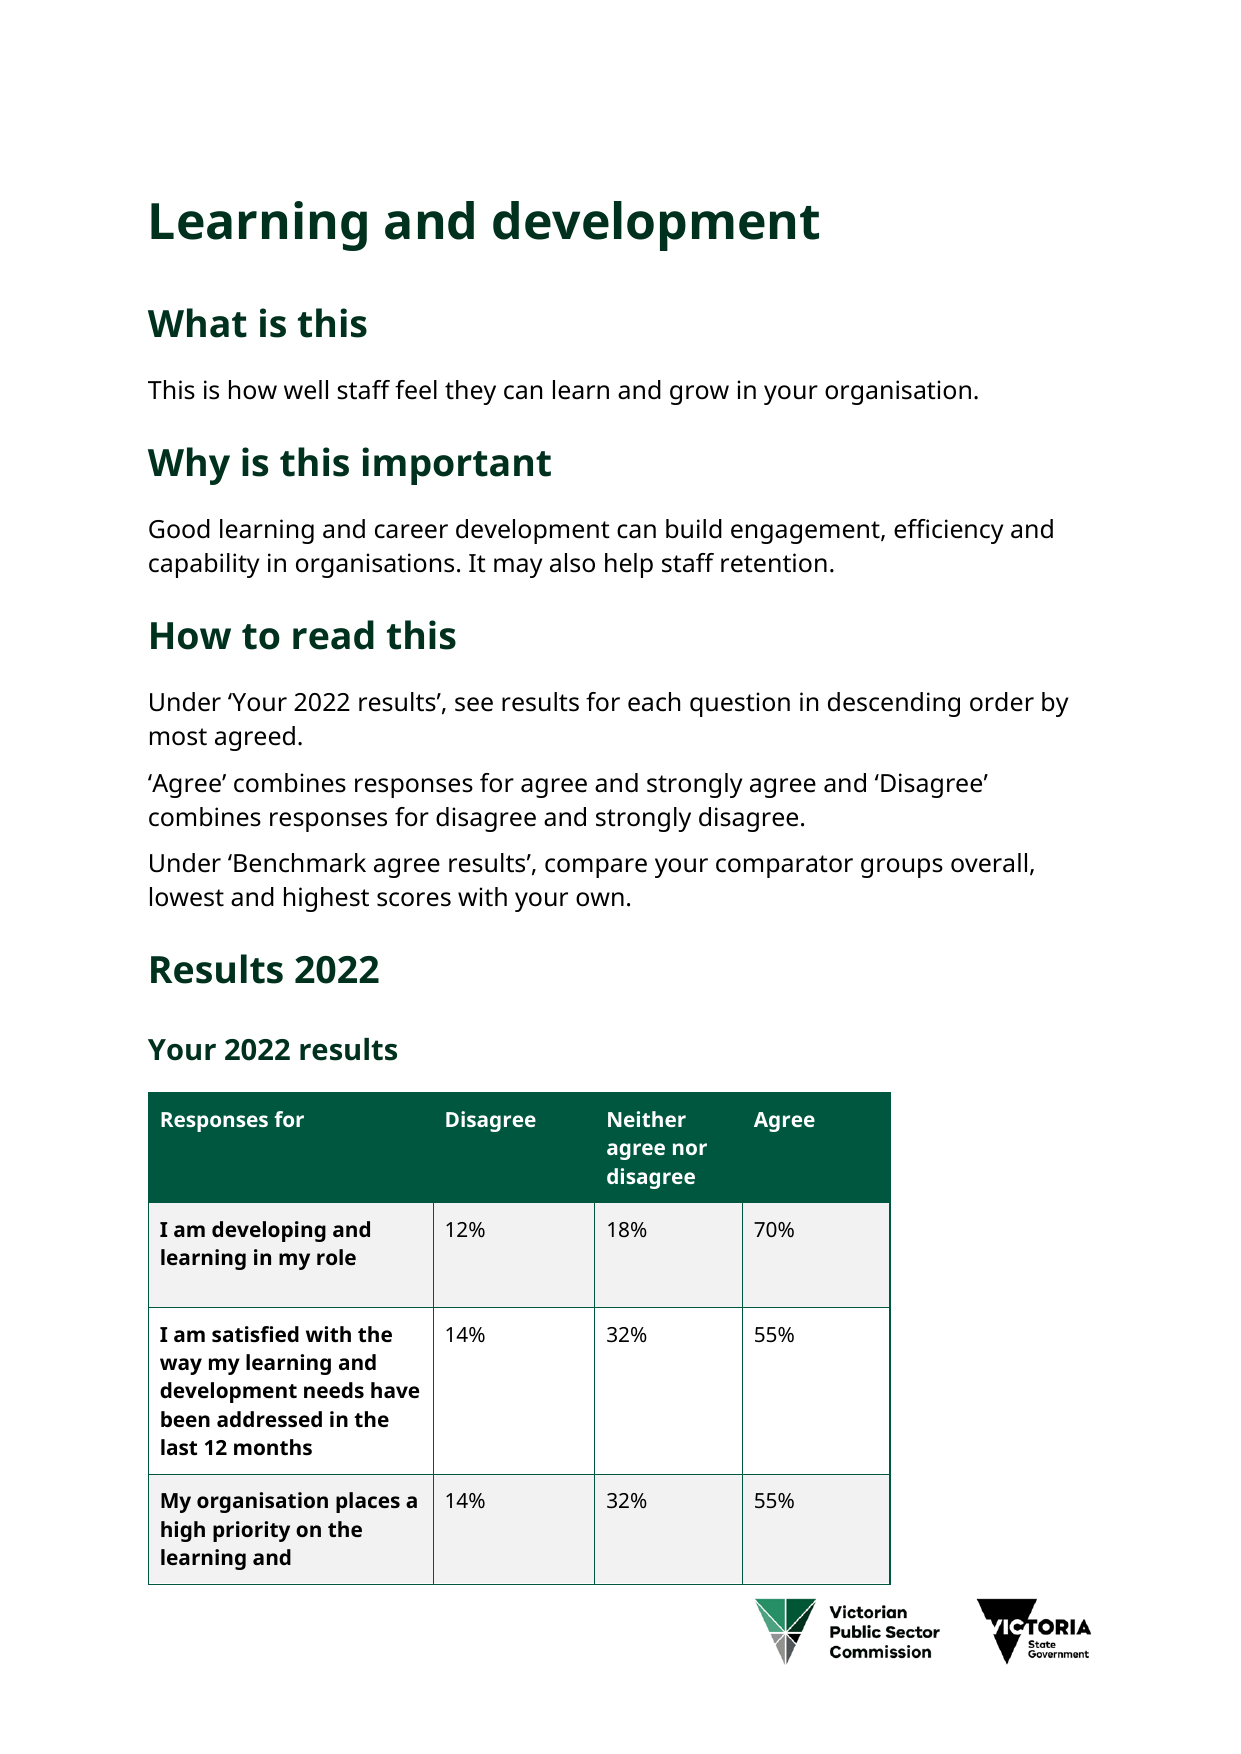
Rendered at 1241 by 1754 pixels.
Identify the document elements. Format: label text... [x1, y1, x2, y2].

subtitle How to read this [148, 609, 1092, 660]
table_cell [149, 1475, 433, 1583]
text This is how well staff feel they can learn and grow in your organisation. [148, 373, 1092, 407]
text Under ‘Your 2022 results’, see results for each question in descending order by most agreed. [148, 685, 1092, 753]
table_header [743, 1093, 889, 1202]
subtitle Learning and development [148, 186, 1092, 254]
text Under ‘Benchmark agree results’, compare your comparator groups overall, lowest and highest scores with your own. [148, 846, 1092, 914]
text ‘Agree’ combines responses for agree and strongly agree and ‘Disagree’ combines responses for disagree and strongly disagree. [148, 766, 1092, 834]
subtitle Results 2022 [148, 943, 1092, 994]
subtitle Why is this important [148, 436, 1092, 487]
text Good learning and career development can build engagement, efficiency and capability in organisations. It may also help staff retention. [148, 512, 1092, 580]
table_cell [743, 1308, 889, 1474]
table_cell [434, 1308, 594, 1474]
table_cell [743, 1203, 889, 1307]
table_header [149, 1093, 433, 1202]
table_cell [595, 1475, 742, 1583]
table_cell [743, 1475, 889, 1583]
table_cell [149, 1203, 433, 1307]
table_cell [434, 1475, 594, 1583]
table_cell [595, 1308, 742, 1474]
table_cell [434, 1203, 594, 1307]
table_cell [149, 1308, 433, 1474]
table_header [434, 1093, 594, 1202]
picture [754, 1598, 1093, 1666]
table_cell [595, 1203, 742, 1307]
subtitle Your 2022 results [148, 1029, 1092, 1069]
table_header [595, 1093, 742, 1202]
subtitle What is this [148, 297, 1092, 348]
